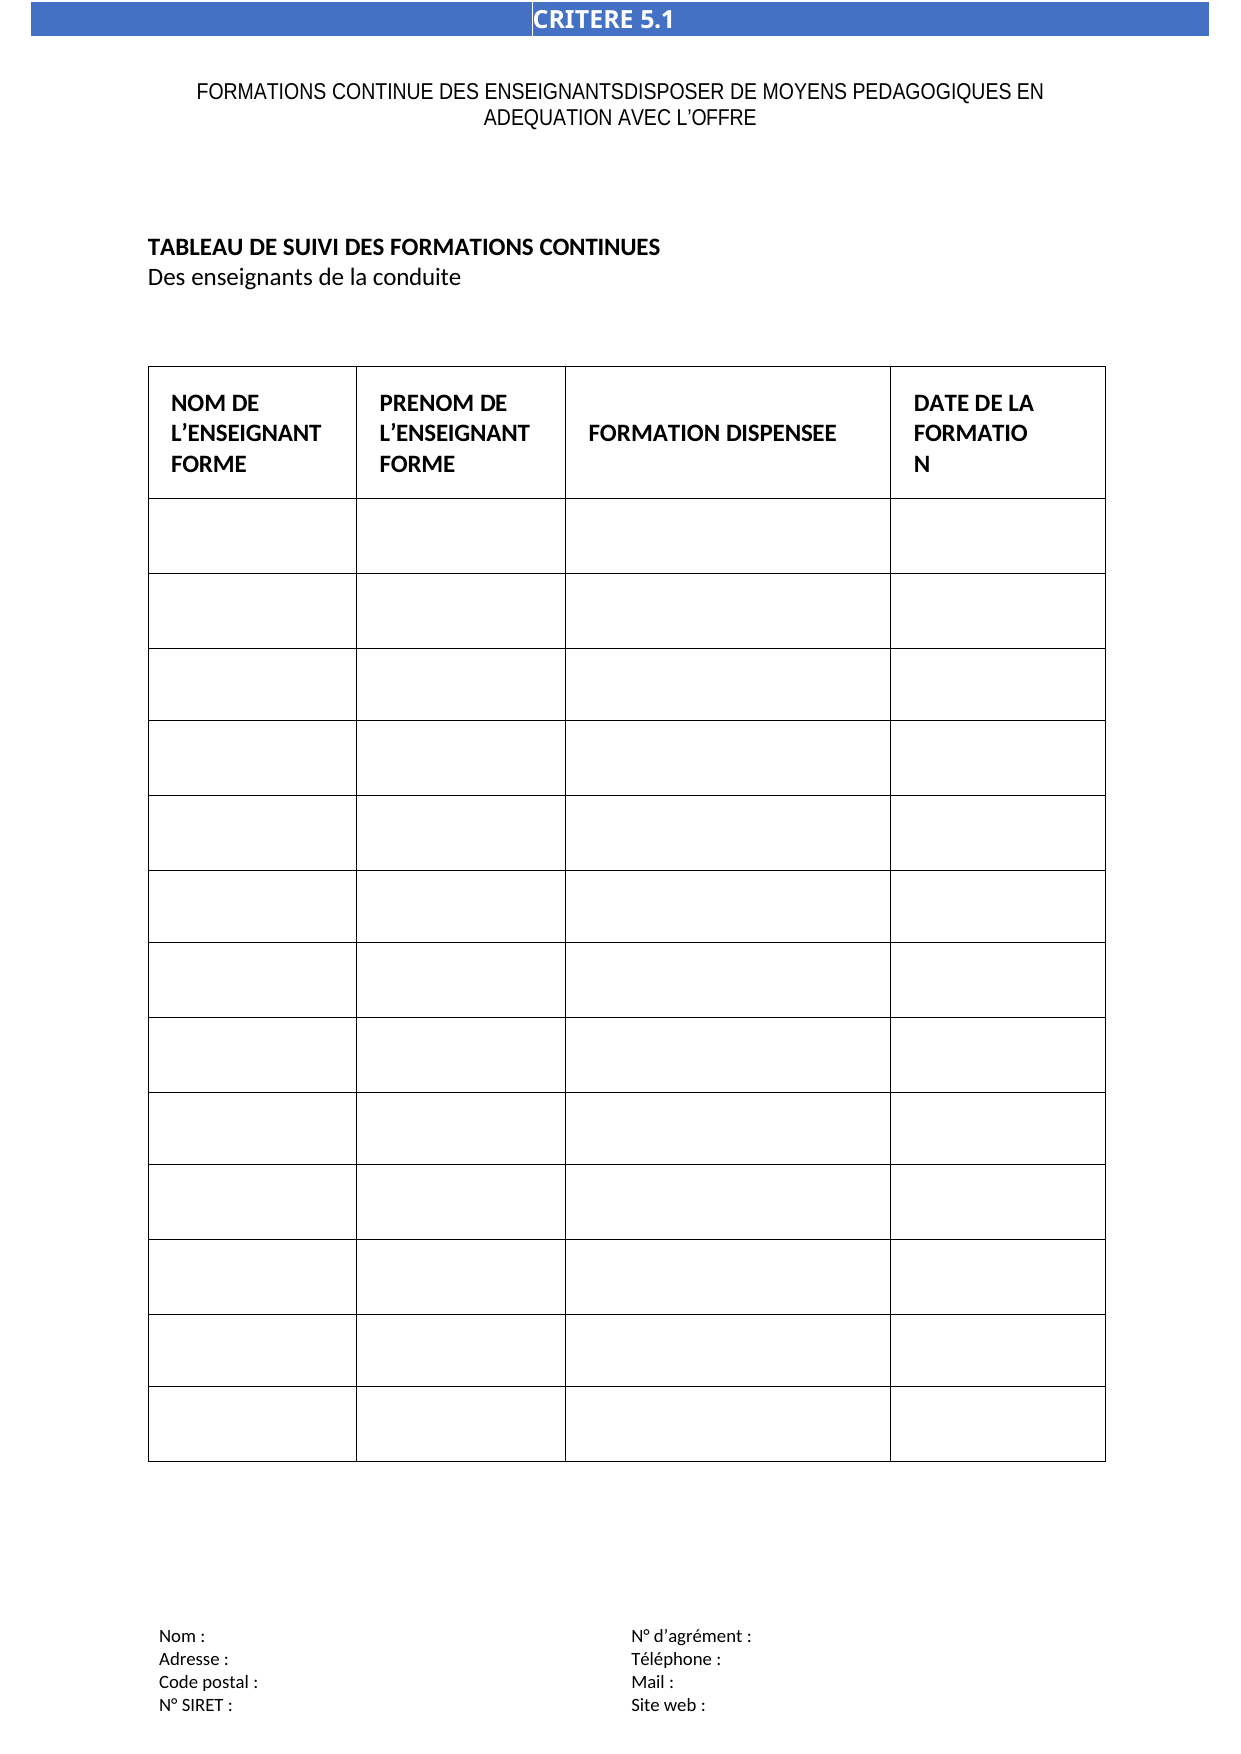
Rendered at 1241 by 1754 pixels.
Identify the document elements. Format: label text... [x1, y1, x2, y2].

table_cell [566, 1093, 890, 1164]
table_header NOM DE L’ENSEIGNANT FORME [149, 367, 356, 498]
table_cell [149, 796, 356, 870]
table_cell [357, 871, 565, 942]
table_cell [357, 1240, 565, 1313]
table_cell [357, 649, 565, 720]
table_cell [566, 1315, 890, 1386]
table_header PRENOM DE L’ENSEIGNANT FORME [357, 367, 565, 498]
table_cell [891, 649, 1105, 720]
table_cell [891, 1018, 1105, 1092]
table_cell [891, 721, 1105, 795]
table_cell [357, 796, 565, 870]
table_cell [566, 721, 890, 795]
table_cell [566, 1018, 890, 1092]
table_cell [357, 499, 565, 573]
table_cell [149, 1165, 356, 1239]
table_cell [566, 1165, 890, 1239]
table_cell [149, 499, 356, 573]
table_cell [357, 1315, 565, 1386]
table_cell [891, 943, 1105, 1017]
table_cell [149, 1240, 356, 1313]
table_cell [566, 1240, 890, 1313]
text Des enseignants de la conduite [148, 261, 1092, 292]
table_cell [149, 649, 356, 720]
table_cell [357, 721, 565, 795]
table_cell [566, 499, 890, 573]
text FORMATIONS CONTINUE DES ENSEIGNANTSDISPOSER DE MOYENS PEDAGOGIQUES EN ADEQUATION AVEC L’OFFRE [148, 78, 1092, 131]
table_cell [891, 871, 1105, 942]
table_cell [891, 1315, 1105, 1386]
table_cell [149, 943, 356, 1017]
table_cell [357, 574, 565, 648]
table_cell [566, 943, 890, 1017]
table_cell [891, 1240, 1105, 1313]
table_cell [357, 1093, 565, 1164]
table_cell [891, 796, 1105, 870]
table_cell [149, 1387, 356, 1461]
table_header DATE DE LA FORMATION [891, 367, 1105, 498]
table_cell [149, 1093, 356, 1164]
table_cell [566, 796, 890, 870]
table_cell [357, 943, 565, 1017]
table_cell [566, 649, 890, 720]
table_cell [891, 1165, 1105, 1239]
table_cell [357, 1018, 565, 1092]
table_cell [891, 1387, 1105, 1461]
table_cell [149, 1315, 356, 1386]
table_cell [149, 721, 356, 795]
table_cell [891, 1093, 1105, 1164]
table_cell [566, 871, 890, 942]
table_cell [357, 1165, 565, 1239]
table_cell [149, 871, 356, 942]
table_header FORMATION DISPENSEE [566, 367, 890, 498]
table_cell [357, 1387, 565, 1461]
table_cell [891, 574, 1105, 648]
table_cell [566, 1387, 890, 1461]
table_cell [566, 574, 890, 648]
table_cell [891, 499, 1105, 573]
table_cell [149, 1018, 356, 1092]
table_cell [149, 574, 356, 648]
text TABLEAU DE SUIVI DES FORMATIONS CONTINUES [148, 231, 1092, 261]
